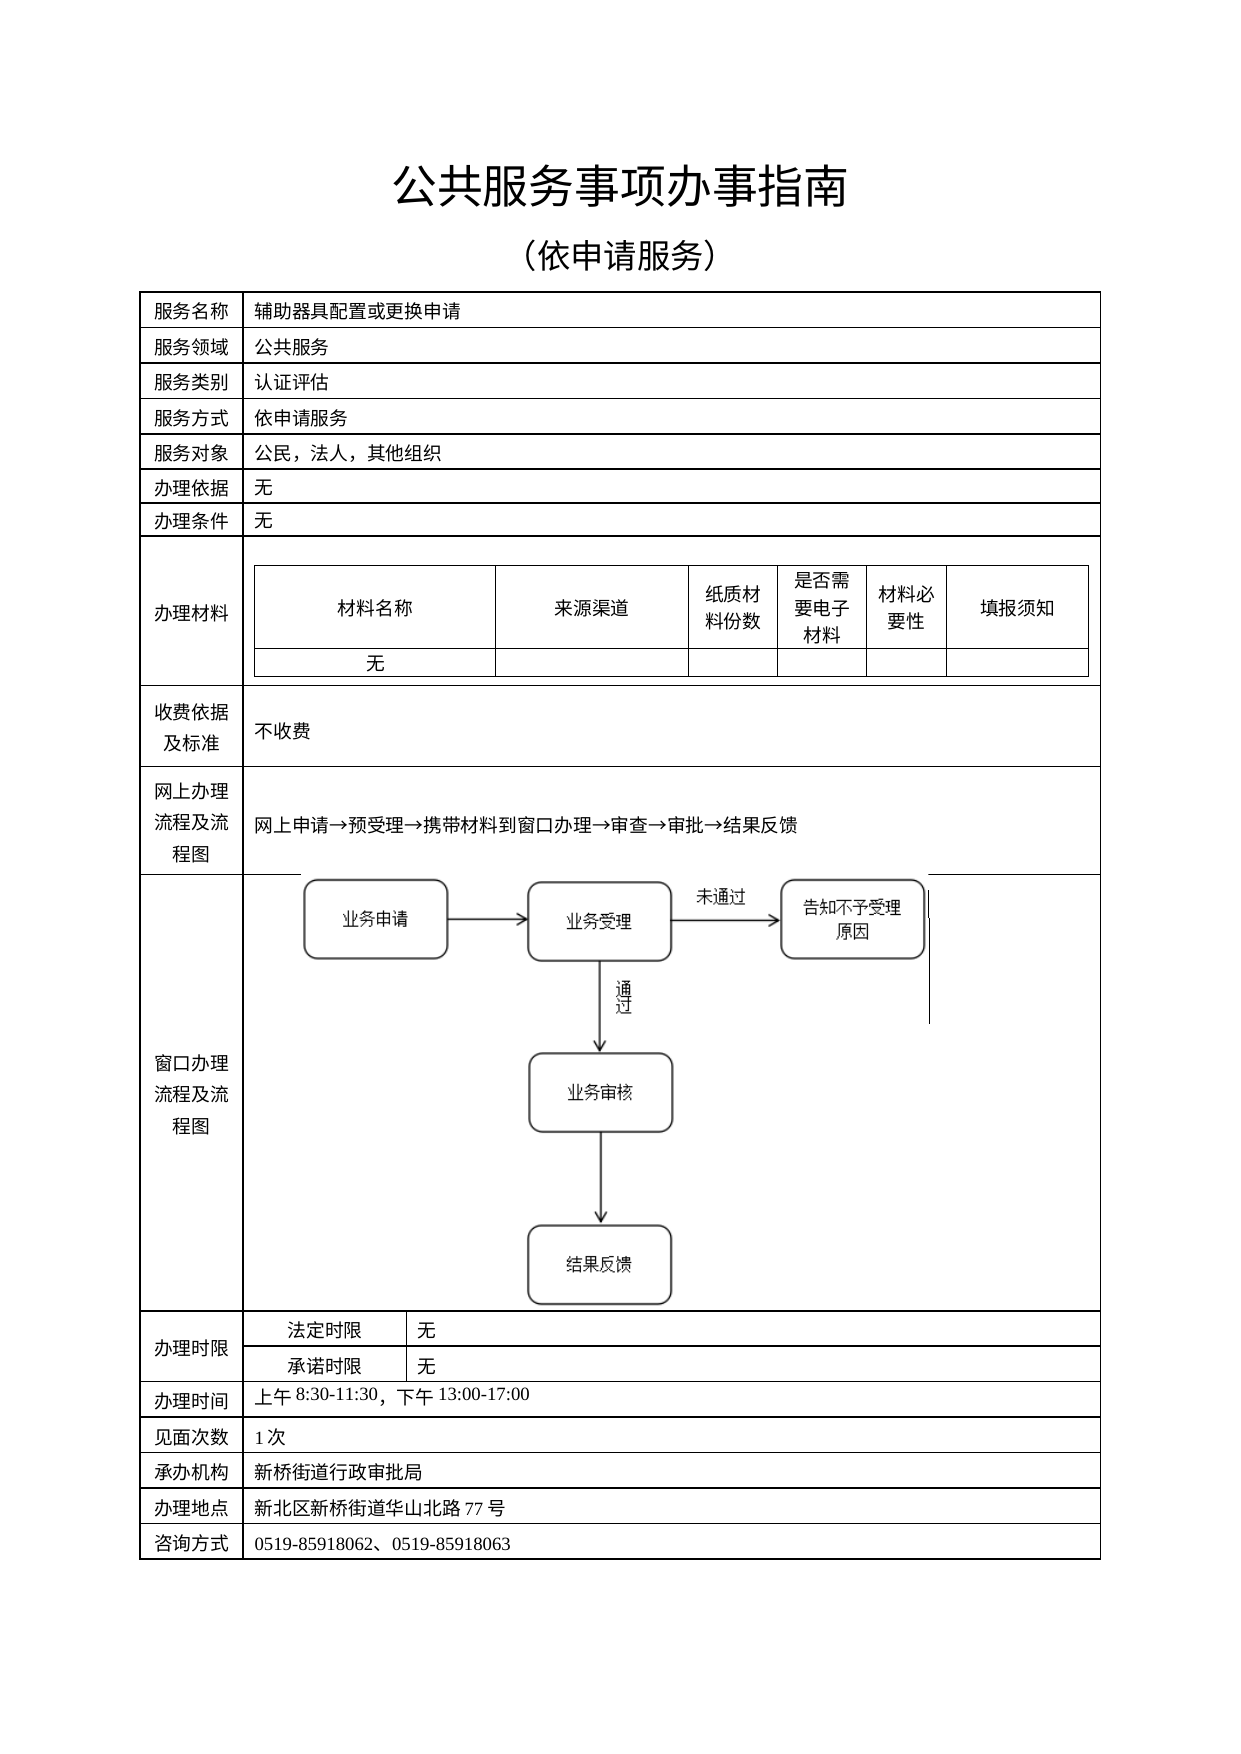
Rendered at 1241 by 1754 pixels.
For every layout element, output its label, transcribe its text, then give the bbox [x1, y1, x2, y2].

table_cell 窗口办理流程及流程图 [141, 875, 242, 1310]
picture [301, 873, 929, 1310]
table_cell 办理地点 [141, 1489, 242, 1522]
table_cell 上午8:30-11:30，下午13:00-17:00 [244, 1382, 1100, 1416]
table_cell 办理时间 [141, 1382, 242, 1416]
table_cell 网上办理流程及流程图 [141, 767, 242, 873]
table_cell 见面次数 [141, 1418, 242, 1452]
table_cell 新北区新桥街道华山北路77号 [244, 1489, 1100, 1522]
table_cell 办理时限 [141, 1312, 242, 1381]
table_cell 1次 [244, 1418, 1100, 1452]
table_cell 认证评估 [244, 364, 1100, 397]
table_cell 公共服务 [244, 328, 1100, 362]
table_cell 0519-85918062、0519-85918063 [244, 1524, 1100, 1558]
table_cell 承诺时限 [244, 1347, 406, 1381]
table_cell [929, 875, 1100, 1310]
table_cell 收费依据及标准 [141, 686, 242, 766]
text 公共服务事项办事指南 [187, 162, 1053, 214]
table_cell 承办机构 [141, 1453, 242, 1487]
table_header 辅助器具配置或更换申请 [244, 293, 1100, 327]
table_cell 服务对象 [141, 435, 242, 468]
table_header 服务名称 [141, 293, 242, 327]
table_cell 无 [244, 504, 1100, 535]
table_cell 不收费 [244, 686, 1100, 766]
table_cell 办理条件 [141, 504, 242, 535]
table_cell 办理依据 [141, 470, 242, 502]
table_cell 网上申请→预受理→携带材料到窗口办理→审查→审批→结果反馈 [244, 767, 1100, 873]
table_cell 无 [407, 1347, 1100, 1381]
table_cell 依申请服务 [244, 399, 1100, 433]
table_cell [244, 875, 301, 1310]
table_cell 无 [407, 1312, 1100, 1345]
text （依申请服务） [187, 227, 1053, 279]
table_cell [244, 537, 1100, 684]
table_cell 办理材料 [141, 537, 242, 684]
table_cell 咨询方式 [141, 1524, 242, 1558]
table_cell 服务类别 [141, 364, 242, 397]
table_cell 服务方式 [141, 399, 242, 433]
table_cell 新桥街道行政审批局 [244, 1453, 1100, 1487]
table_cell 服务领域 [141, 328, 242, 362]
table_cell 公民，法人，其他组织 [244, 435, 1100, 468]
table_cell 法定时限 [244, 1312, 406, 1345]
